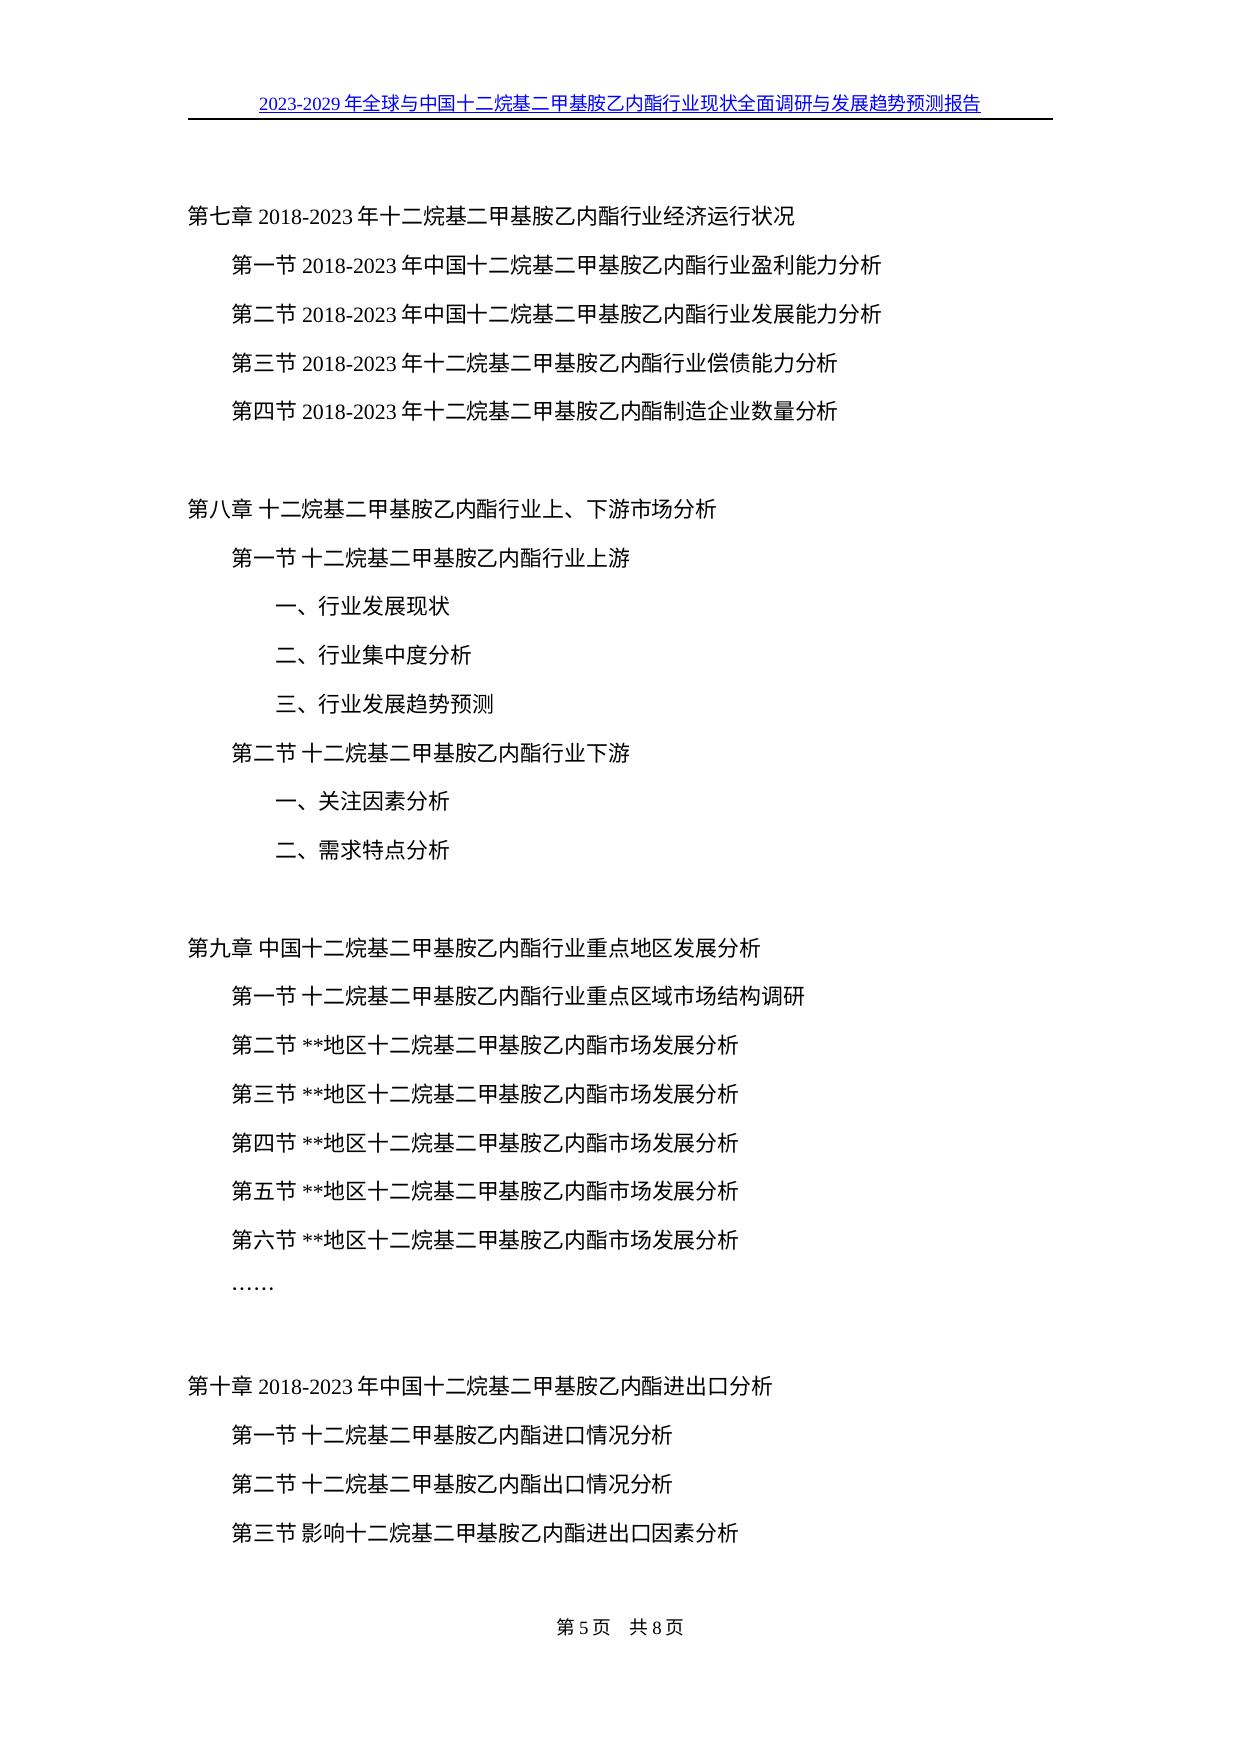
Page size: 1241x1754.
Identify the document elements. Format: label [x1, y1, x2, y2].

text [187, 150, 1053, 1548]
